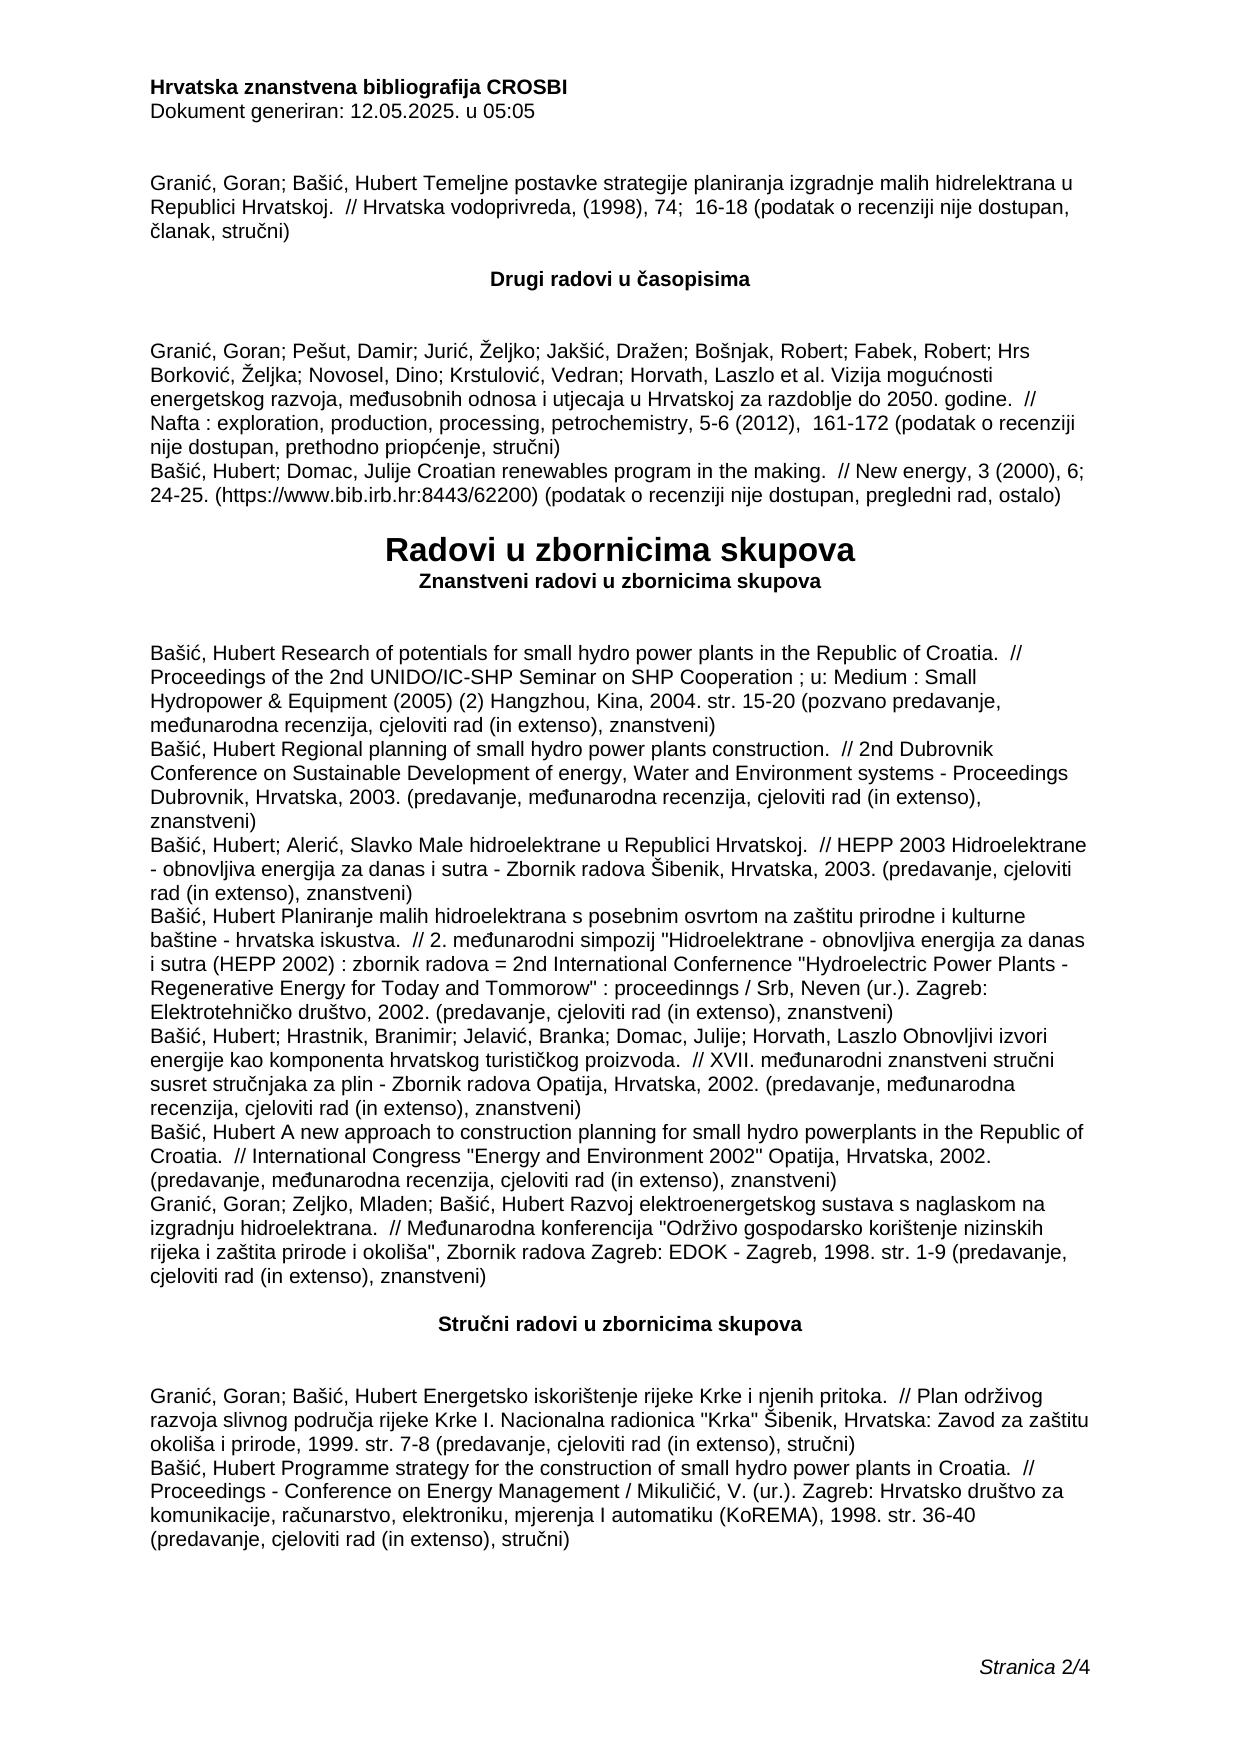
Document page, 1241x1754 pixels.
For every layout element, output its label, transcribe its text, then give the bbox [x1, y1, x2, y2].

text Granić, Goran; Pešut, Damir; Jurić, Željko; Jakšić, Dražen; Bošnjak, Robert; Fabek, Robert; Hrs Borković, Željka; Novosel, Dino; Krstulović, Vedran; Horvath, Laszlo et al. [150, 339, 1090, 458]
text Bašić, Hubert [150, 1120, 1090, 1192]
text Bašić, Hubert; Domac, Julije [150, 458, 1090, 506]
text Bašić, Hubert [150, 1455, 1090, 1551]
text Bašić, Hubert; Hrastnik, Branimir; Jelavić, Branka; Domac, Julije; Horvath, Laszlo [150, 1024, 1090, 1120]
subtitle Znanstveni radovi u zbornicima skupova [150, 569, 1090, 593]
subtitle Drugi radovi u časopisima [150, 267, 1090, 291]
subtitle Stručni radovi u zbornicima skupova [150, 1312, 1090, 1336]
text Granić, Goran; Bašić, Hubert [150, 1383, 1090, 1455]
text Bašić, Hubert; Alerić, Slavko [150, 832, 1090, 904]
text Bašić, Hubert [150, 904, 1090, 1024]
text Granić, Goran; Zeljko, Mladen; Bašić, Hubert [150, 1192, 1090, 1288]
subtitle Radovi u zbornicima skupova [150, 530, 1090, 569]
text Bašić, Hubert [150, 641, 1090, 737]
text Granić, Goran; Bašić, Hubert [150, 171, 1090, 243]
text Bašić, Hubert [150, 737, 1090, 832]
